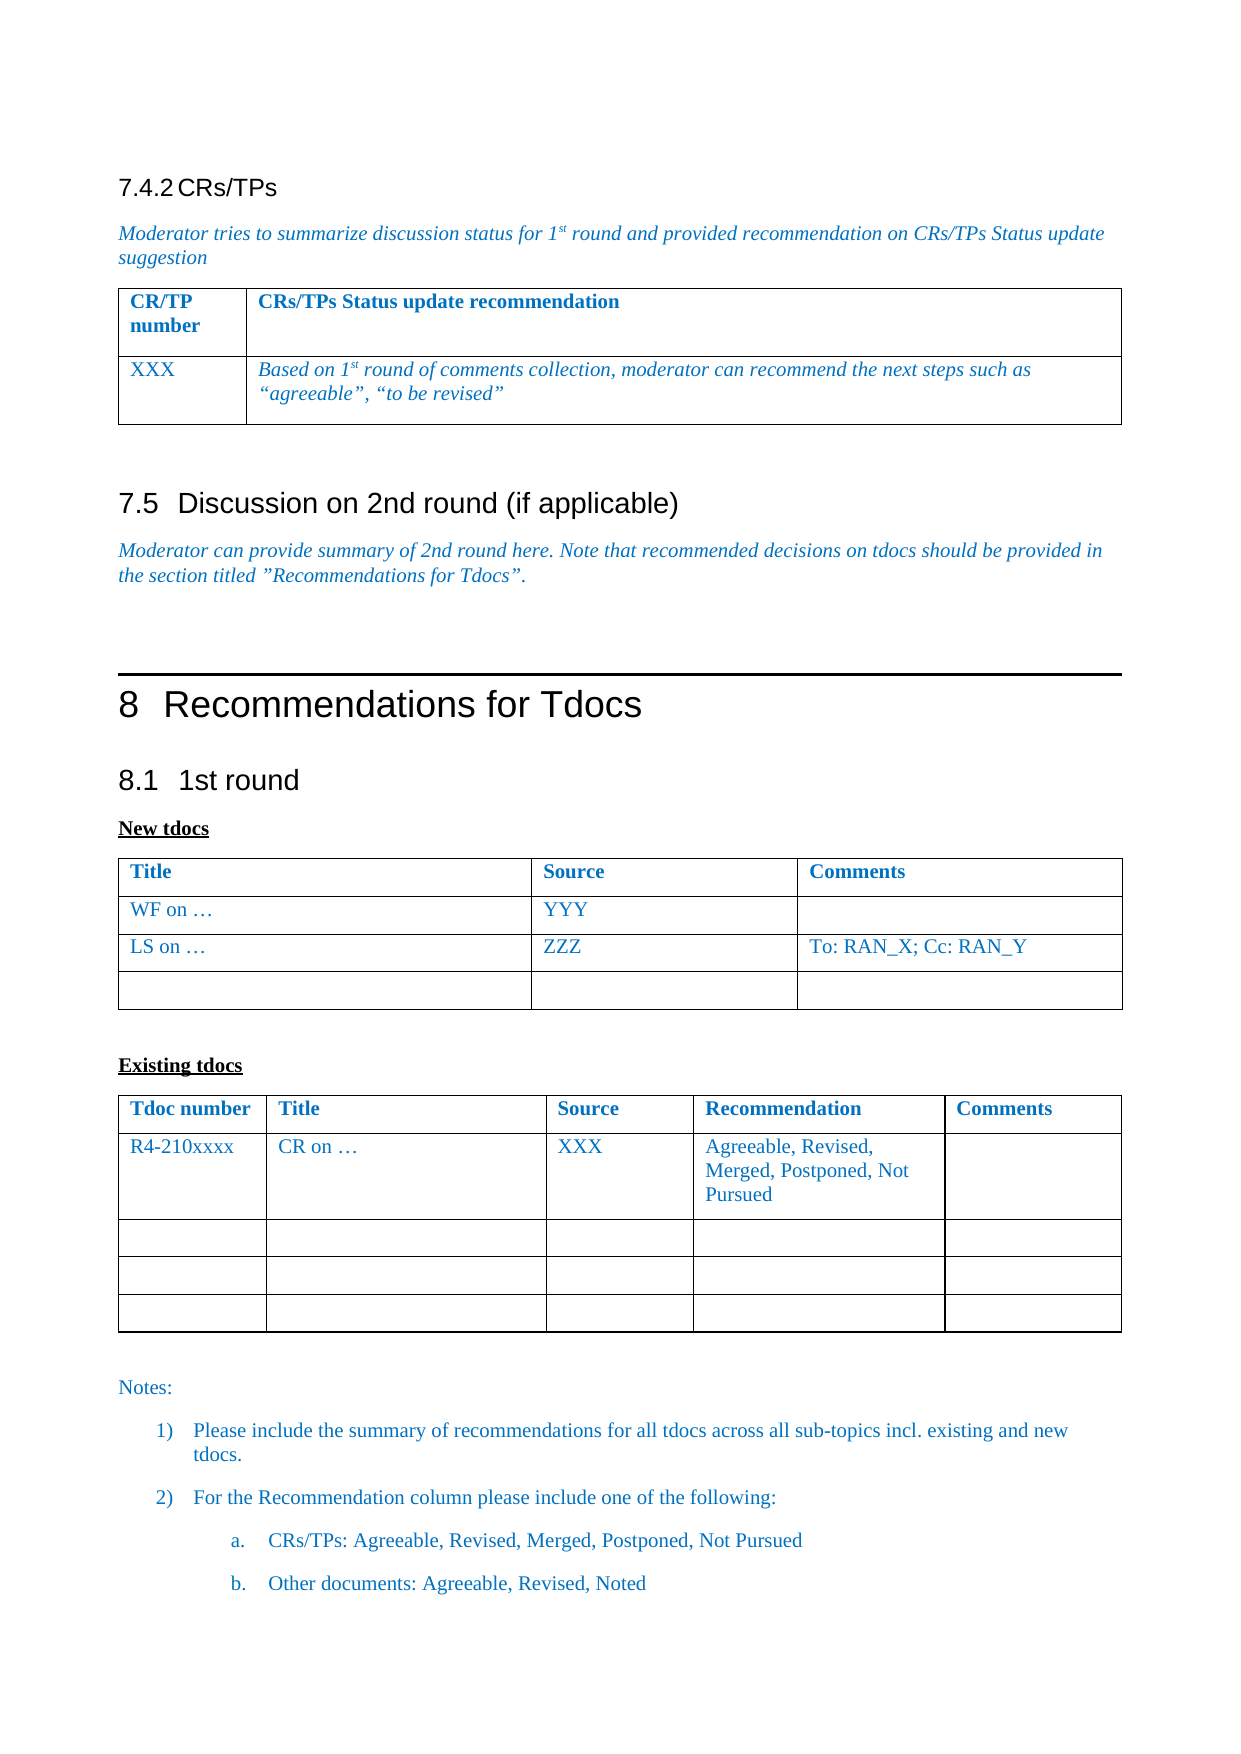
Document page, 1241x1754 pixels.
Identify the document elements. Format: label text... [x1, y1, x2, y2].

subtitle Recommendations for Tdocs [118, 676, 1122, 726]
table_cell [946, 1257, 1121, 1294]
table_cell [547, 1257, 693, 1294]
table_cell [119, 1220, 266, 1256]
table_cell [119, 1295, 266, 1331]
table_cell Agreeable, Revised, Merged, Postponed, Not Pursued [694, 1134, 944, 1219]
list For the Recommendation column please include one of the following: [156, 1485, 1122, 1509]
table_header CR/TP number [119, 289, 246, 356]
table_header Tdoc number [119, 1096, 266, 1133]
table_cell Based on 1st round of comments collection, moderator can recommend the next steps such as “agreeable”, “to be revised” [247, 357, 1121, 423]
table_cell [694, 1295, 944, 1331]
text Existing tdocs [118, 1052, 1122, 1077]
table_cell [946, 1220, 1121, 1256]
table_cell WF on … [119, 897, 531, 933]
table_cell CR on … [267, 1134, 546, 1219]
table_cell [694, 1220, 944, 1256]
list Discussion on 2nd round (if applicable) [118, 486, 1122, 520]
table_cell R4-210xxxx [119, 1134, 266, 1219]
table_cell LS on … [119, 935, 531, 971]
table_header Source [547, 1096, 693, 1133]
table_cell [798, 897, 1122, 933]
table_cell [119, 972, 531, 1009]
subtitle 1st round [118, 763, 1122, 797]
table_header Title [119, 859, 531, 896]
table_cell XXX [547, 1134, 693, 1219]
list Other documents: Agreeable, Revised, Noted [231, 1571, 1122, 1595]
table_header Title [267, 1096, 546, 1133]
table_cell [946, 1134, 1121, 1219]
list CRs/TPs [118, 173, 1122, 202]
table_cell [547, 1295, 693, 1331]
table_cell [798, 972, 1122, 1009]
text Notes: [118, 1375, 1122, 1399]
table_cell [119, 1257, 266, 1294]
list Please include the summary of recommendations for all tdocs across all sub-topics incl. existing and new tdocs. [156, 1418, 1122, 1466]
table_cell [532, 972, 797, 1009]
table_header Source [532, 859, 797, 896]
text New tdocs [118, 815, 1122, 839]
table_header CRs/TPs Status update recommendation [247, 289, 1121, 356]
table_cell [694, 1257, 944, 1294]
table_header Comments [798, 859, 1122, 896]
table_cell YYY [532, 897, 797, 933]
table_cell [267, 1257, 546, 1294]
text Moderator can provide summary of 2nd round here. Note that recommended decisions on tdocs should be provided in the section titled ”Recommendations for Tdocs”. [118, 538, 1122, 587]
text Moderator tries to summarize discussion status for 1st round and provided recommendation on CRs/TPs Status update suggestion [118, 221, 1122, 269]
table_cell [946, 1295, 1121, 1331]
table_header Recommendation [694, 1096, 944, 1133]
table_cell [267, 1220, 546, 1256]
table_header Comments [946, 1096, 1121, 1133]
table_cell To: RAN_X; Cc: RAN_Y [798, 935, 1122, 971]
table_cell ZZZ [532, 935, 797, 971]
table_cell [267, 1295, 546, 1331]
list CRs/TPs: Agreeable, Revised, Merged, Postponed, Not Pursued [231, 1528, 1122, 1552]
table_cell XXX [119, 357, 246, 423]
table_cell [547, 1220, 693, 1256]
